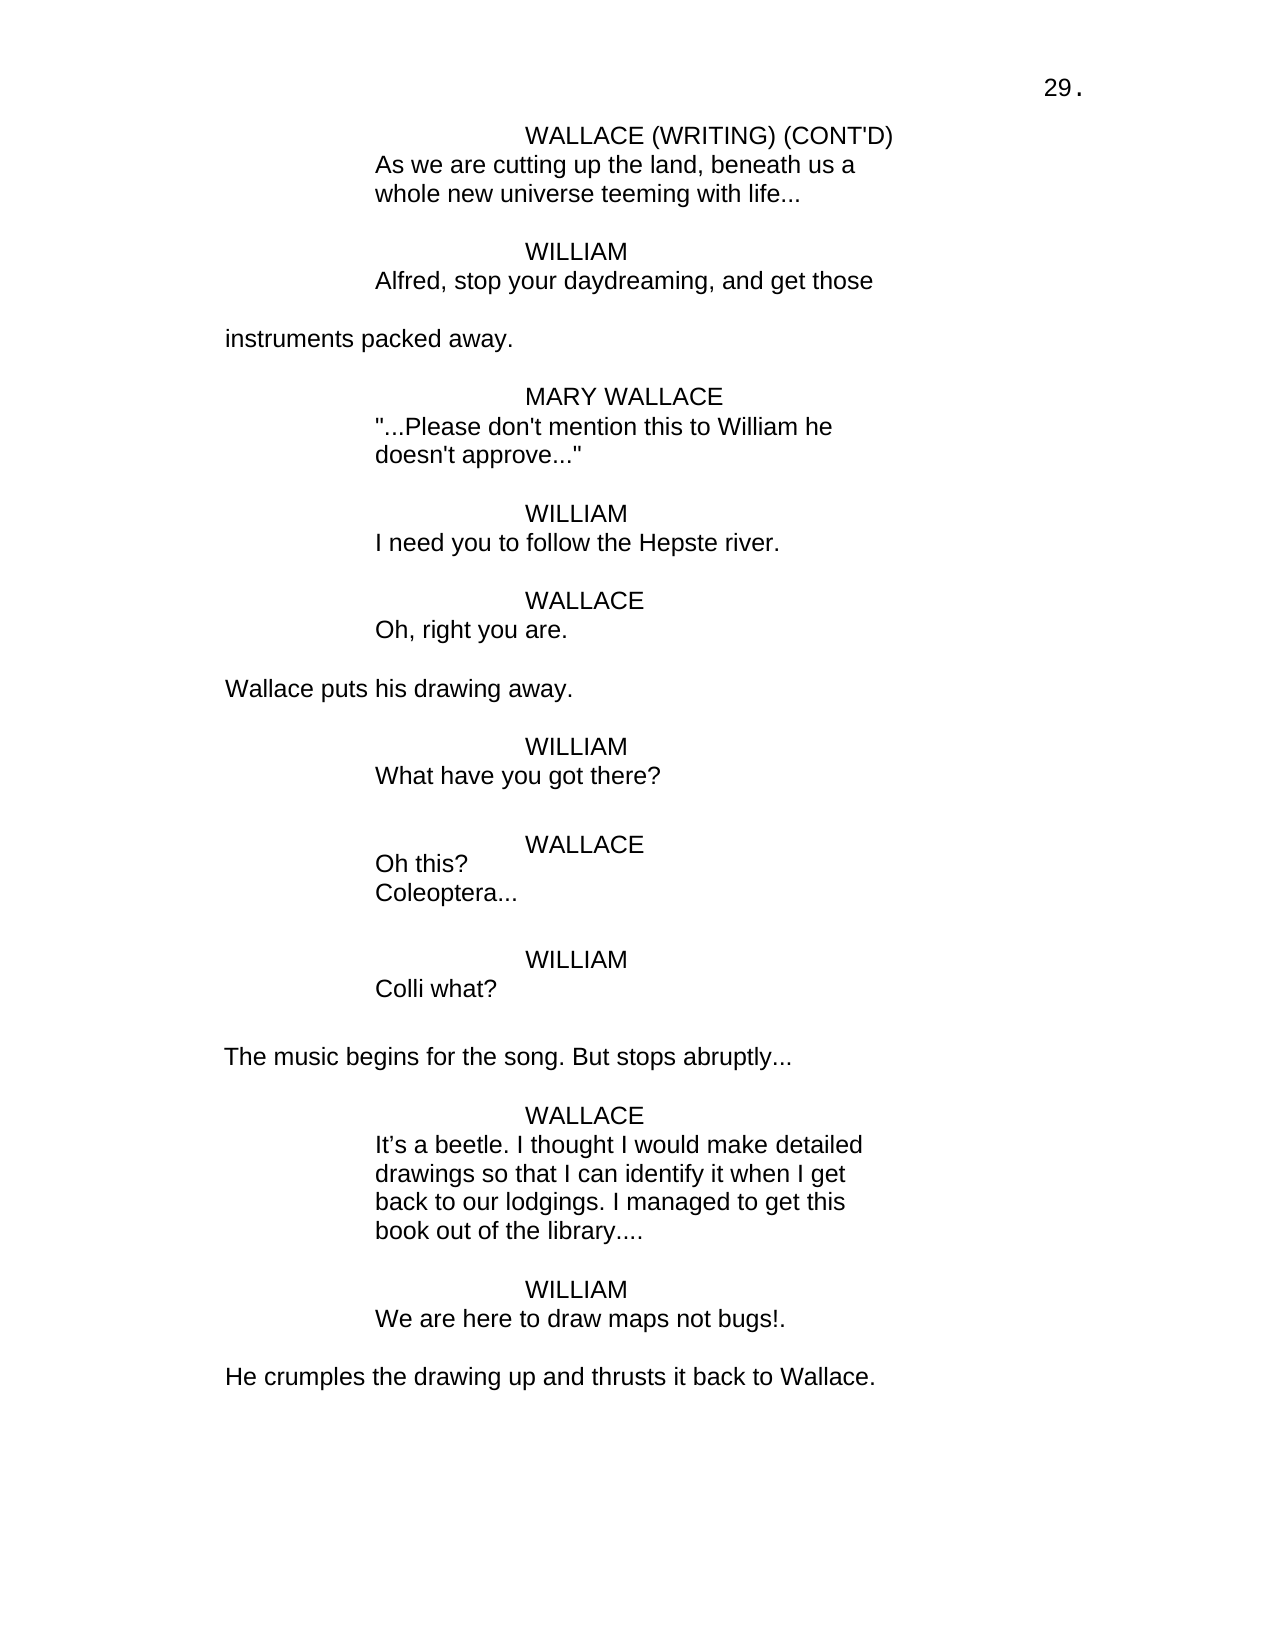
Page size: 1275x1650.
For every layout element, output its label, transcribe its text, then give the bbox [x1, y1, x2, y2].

text WALLACE [525, 829, 1135, 858]
text WILLIAM [525, 732, 1135, 761]
text What have you got there? [375, 761, 1135, 790]
text WALLACE (WRITING) (CONT'D) [525, 121, 1135, 149]
text Oh this? Coleoptera... [375, 849, 520, 906]
text "...Please don't mention this to William he doesn't approve..." [375, 412, 835, 469]
text We are here to draw maps not bugs!. [139, 1304, 786, 1332]
text MARY WALLACE [525, 383, 1135, 411]
text WALLACE [525, 1101, 1135, 1129]
text WILLIAM [525, 499, 1135, 527]
text WILLIAM [525, 237, 1135, 266]
text WILLIAM [525, 1274, 1135, 1303]
text I need you to follow the Hepste river. [375, 528, 1135, 557]
text Oh, right you are. Wallace puts his drawing away. [225, 615, 580, 702]
text It’s a beetle. I thought I would make detailed drawings so that I can identify it when I get back to our lodgings. I managed to get this book out of the library.... [375, 1130, 880, 1245]
text The music begins for the song. But stops abruptly... [139, 1042, 793, 1071]
text Alfred, stop your daydreaming, and get those instruments packed away. [225, 266, 876, 353]
text Colli what? [375, 974, 1135, 1003]
text As we are cutting up the land, beneath us a whole new universe teeming with life... [375, 150, 858, 207]
text He crumples the drawing up and thrusts it back to Wallace. [225, 1362, 1135, 1391]
text WILLIAM [171, 945, 982, 974]
text WALLACE [525, 586, 1135, 615]
